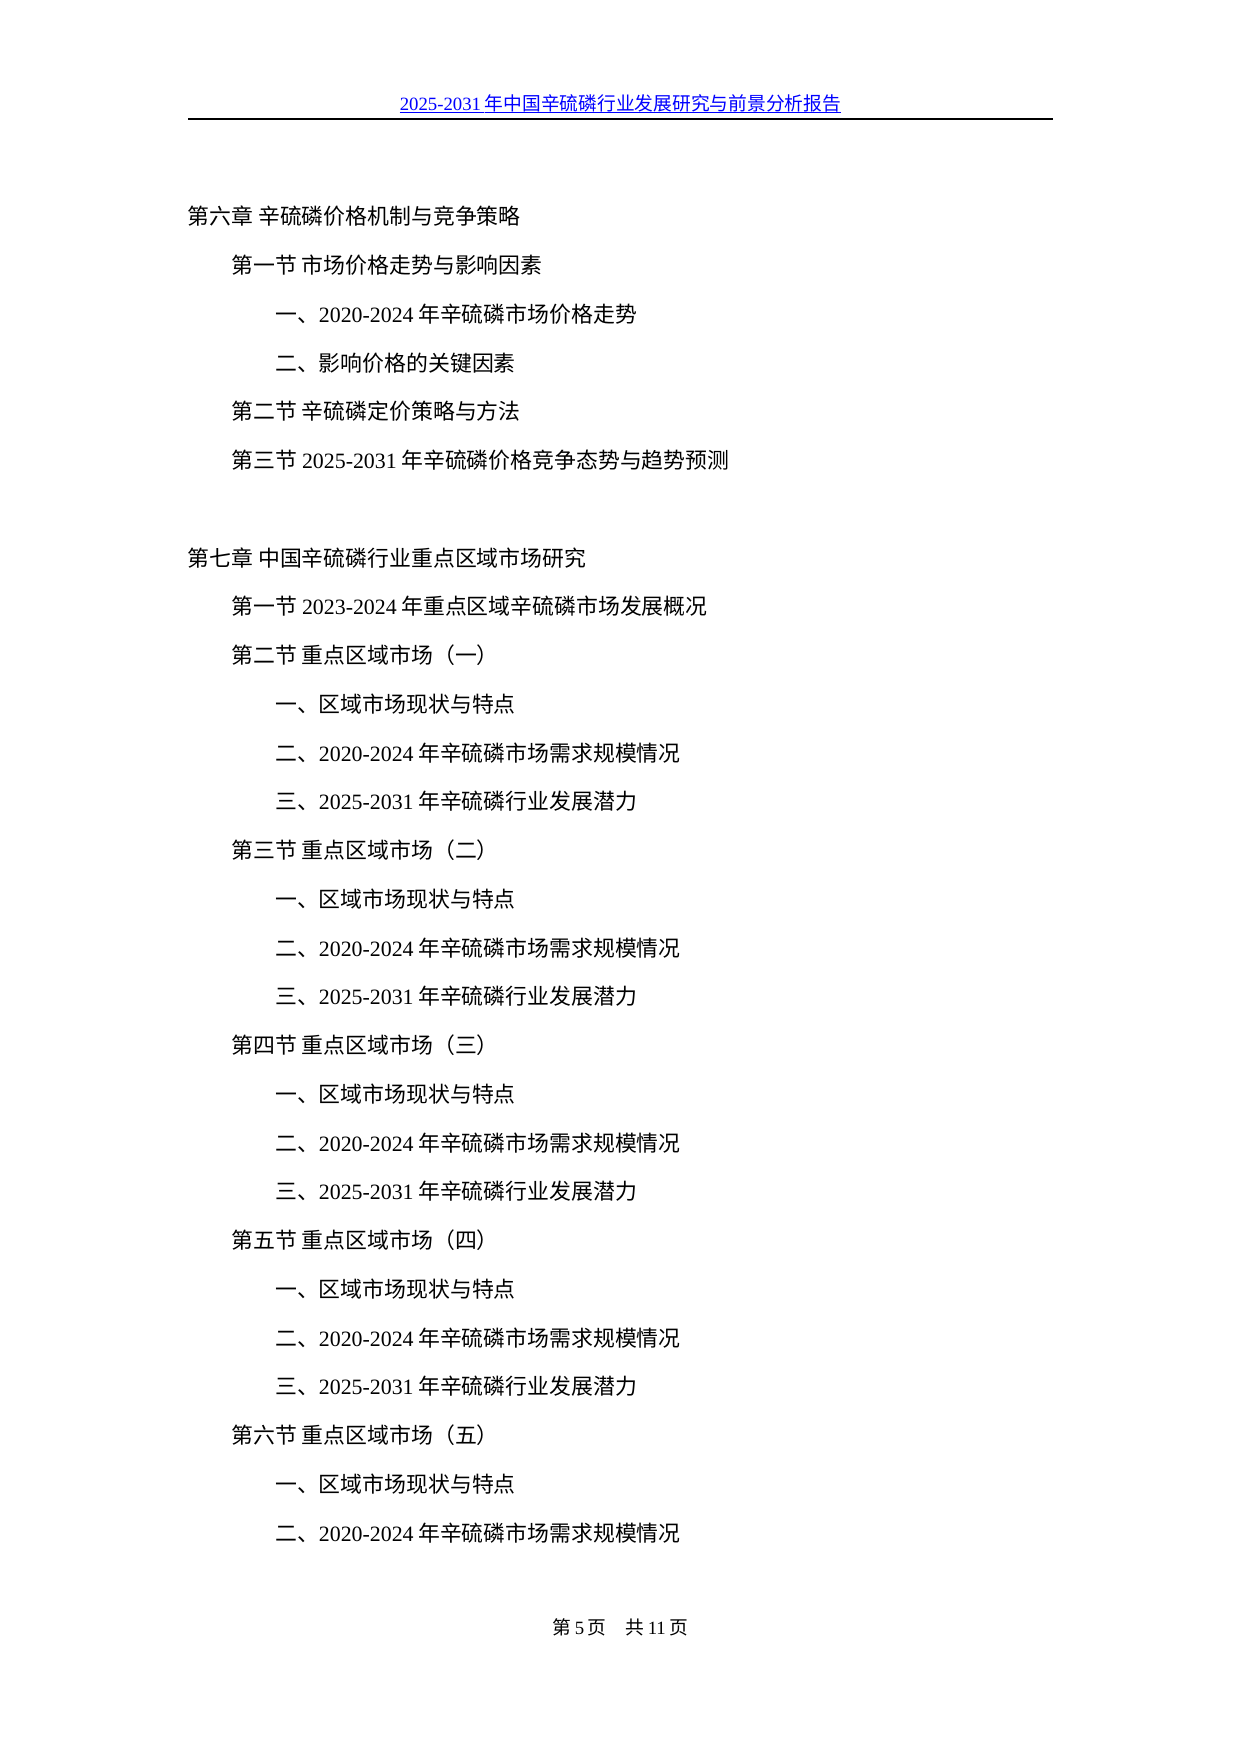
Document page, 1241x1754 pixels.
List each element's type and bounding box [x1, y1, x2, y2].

text [187, 150, 1053, 1548]
